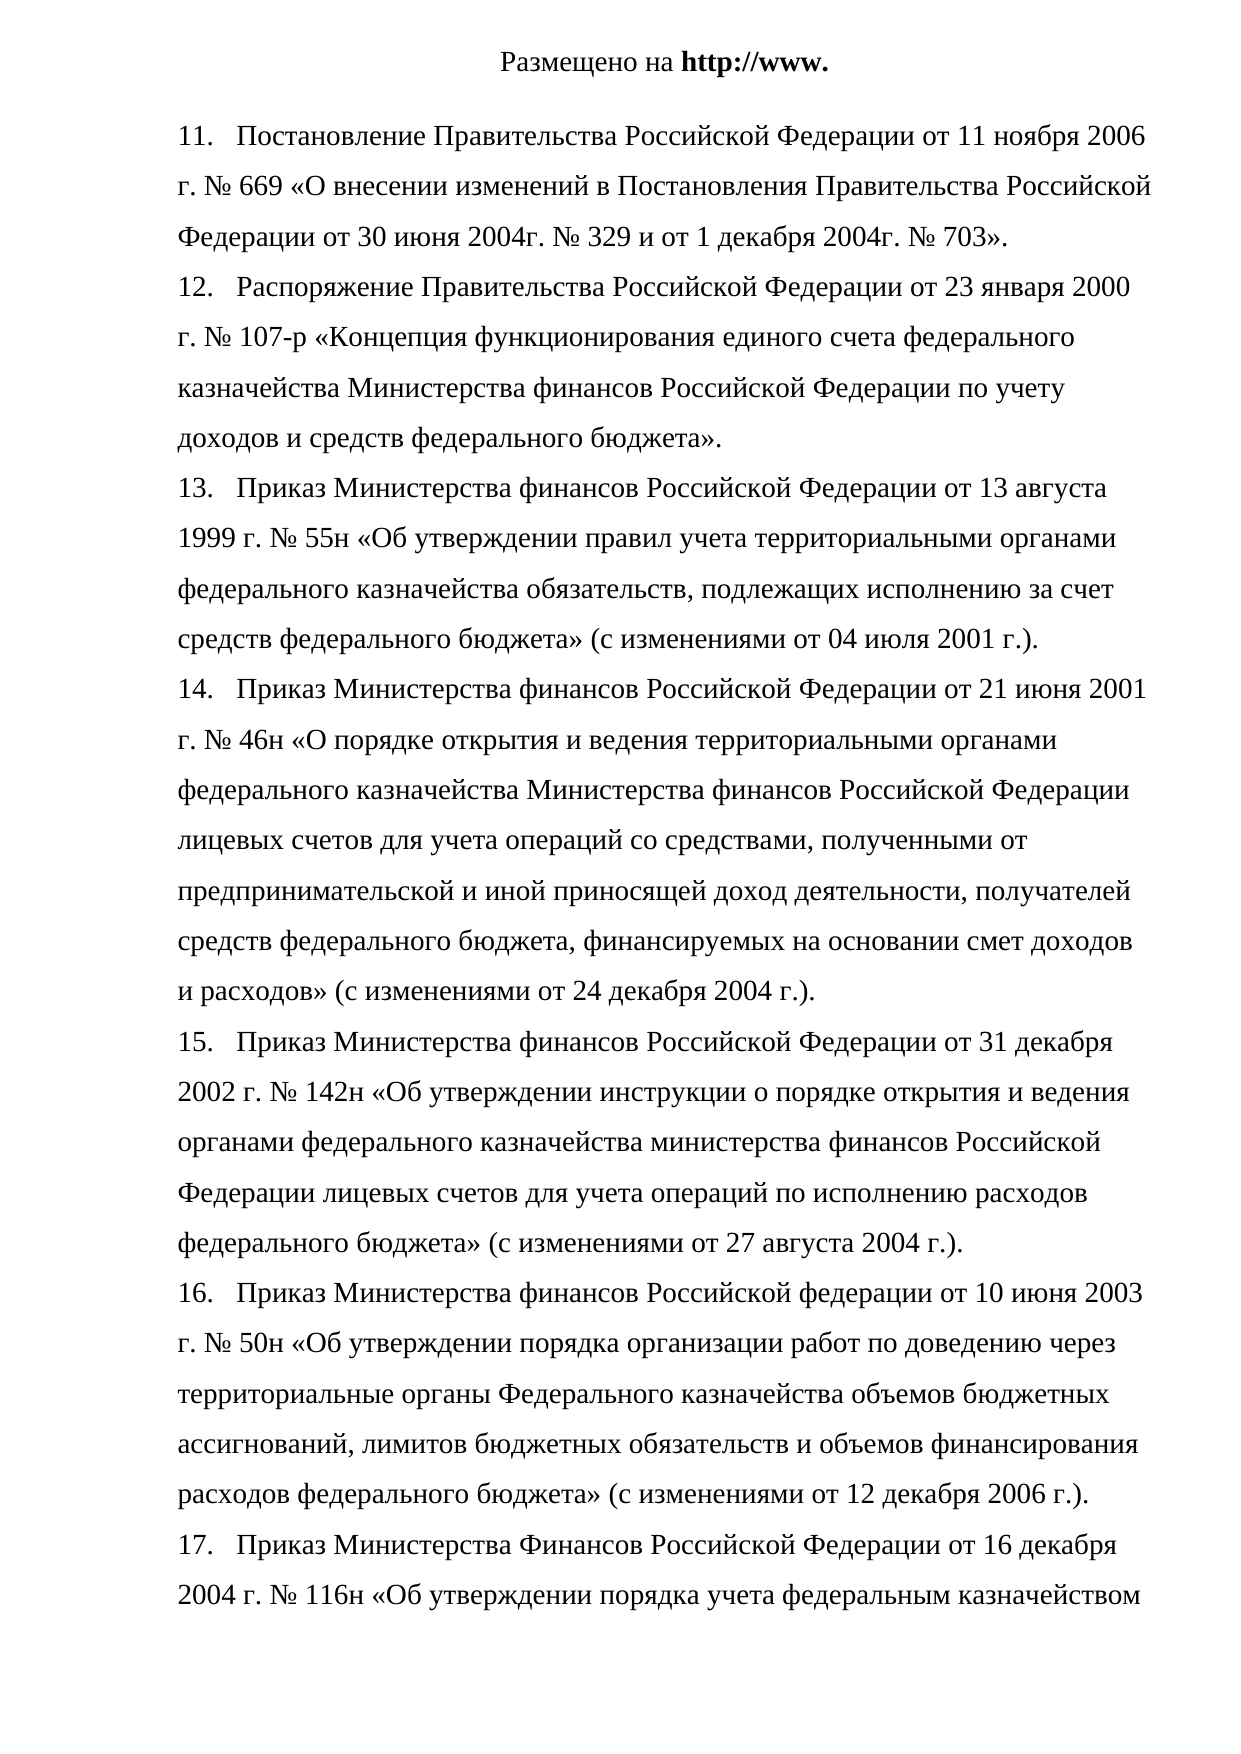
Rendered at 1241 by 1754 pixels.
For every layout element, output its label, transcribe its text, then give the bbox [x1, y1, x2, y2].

list Приказ Министерства финансов Российской Федерации от 13 августа . № 55н «Об утверждении правил учета территориальными органами федерального казначейства обязательств, подлежащих исполнению за счет средств федерального бюджета» (с изменениями от 04 июля .). [177, 470, 1152, 655]
list Постановление Правительства Российской Федерации от 11 ноября . № 669 «О внесении изменений в Постановления Правительства Российской Федерации от 30 июня 2004г. № 329 и от 1 декабря 2004г. № 703». [177, 118, 1152, 252]
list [177, 1527, 1152, 1611]
list Приказ Министерства финансов Российской Федерации от 21 июня . № 46н «О порядке открытия и ведения территориальными органами федерального казначейства Министерства финансов Российской Федерации лицевых счетов для учета операций со средствами, полученными от предпринимательской и иной приносящей доход деятельности, получателей средств федерального бюджета, финансируемых на основании смет доходов и расходов» (с изменениями от 24 декабря .). [177, 672, 1152, 1007]
list Распоряжение Правительства Российской Федерации от 23 января . № 107-р «Концепция функционирования единого счета федерального казначейства Министерства финансов Российской Федерации по учету доходов и средств федерального бюджета». [177, 269, 1152, 453]
list Приказ Министерства финансов Российской федерации от 10 июня . № 50н «Об утверждении порядка организации работ по доведению через территориальные органы Федерального казначейства объемов бюджетных ассигнований, лимитов бюджетных обязательств и объемов финансирования расходов федерального бюджета» (с изменениями от 12 декабря .). [177, 1275, 1152, 1510]
list Приказ Министерства финансов Российской Федерации от 31 декабря . № 142н «Об утверждении инструкции о порядке открытия и ведения органами федерального казначейства министерства финансов Российской Федерации лицевых счетов для учета операций по исполнению расходов федерального бюджета» (с изменениями от 27 августа .). [177, 1024, 1152, 1258]
